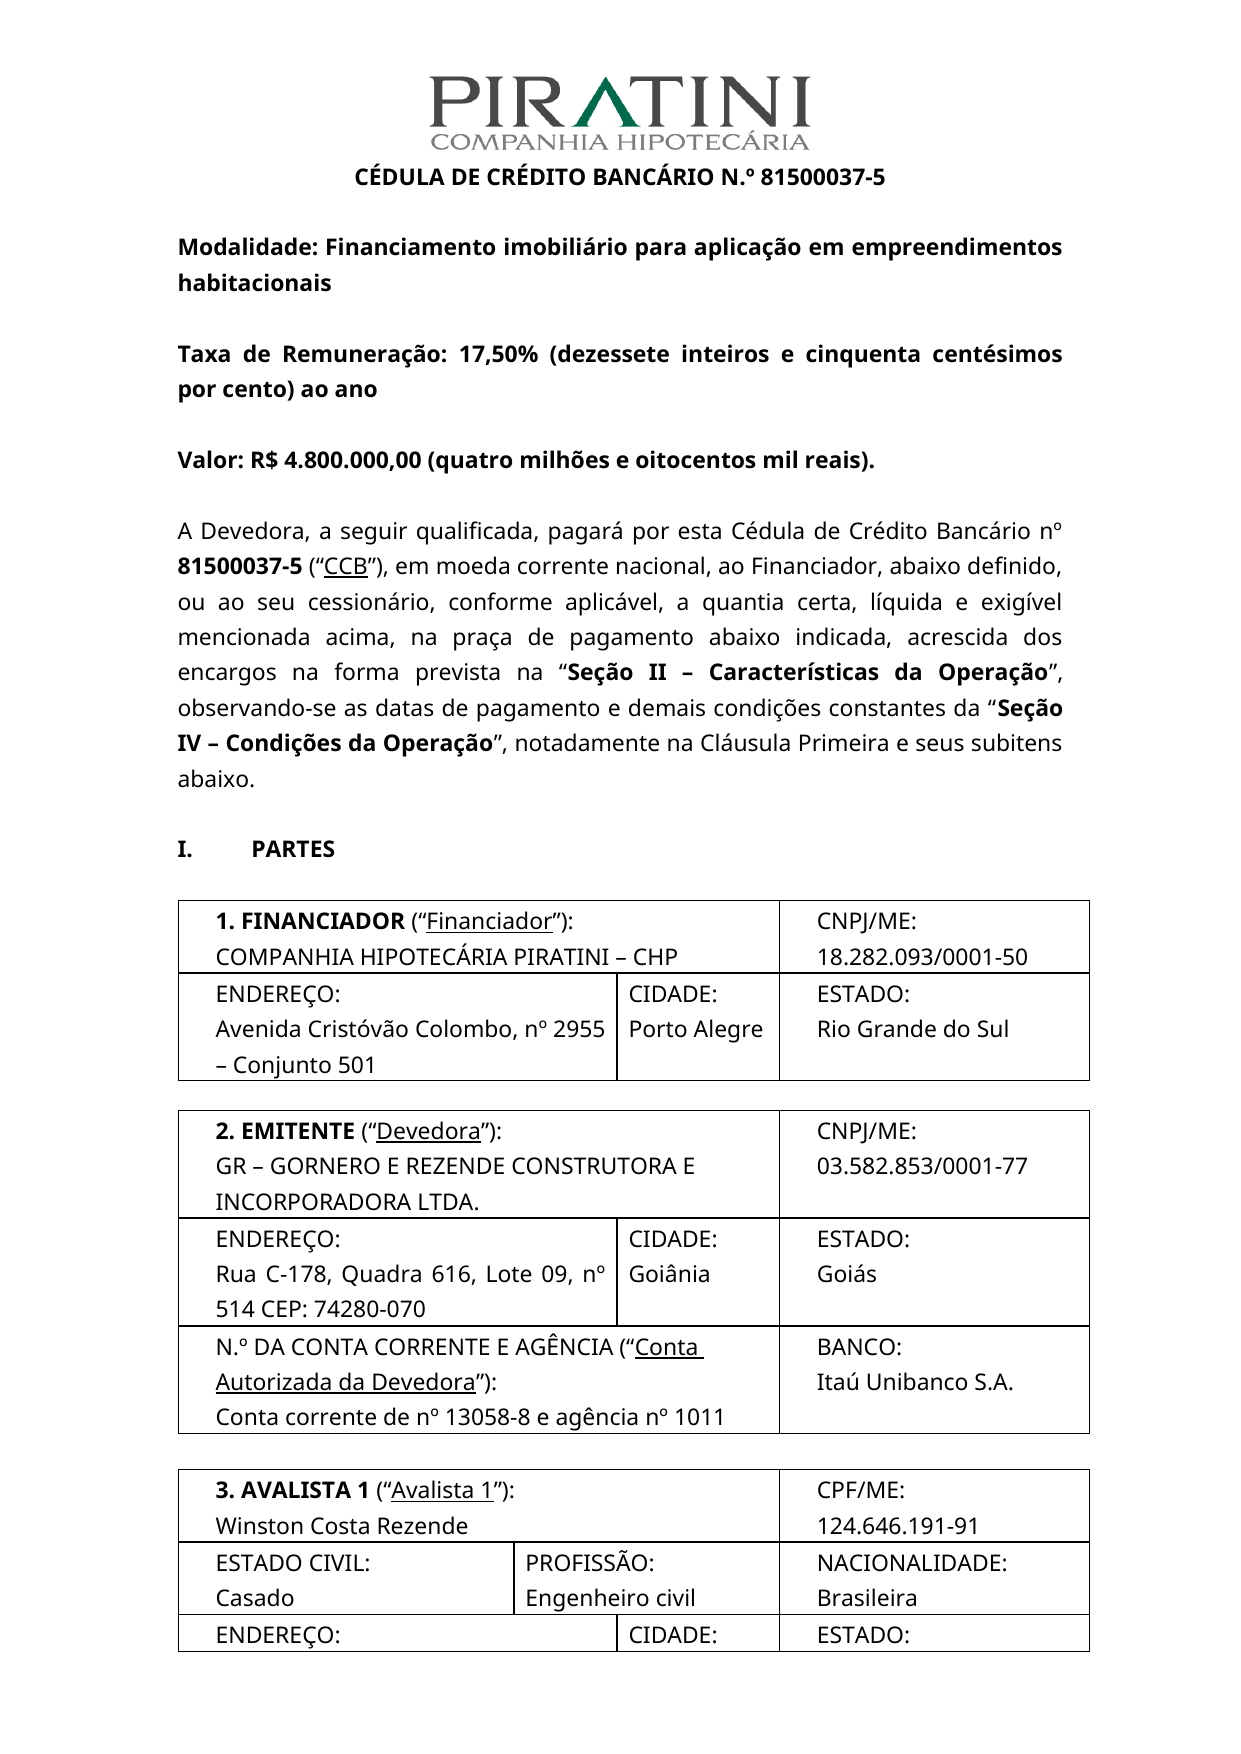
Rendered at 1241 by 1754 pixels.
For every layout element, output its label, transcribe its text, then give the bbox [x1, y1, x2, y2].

table_header CPF/ME: 124.646.191-91 [780, 1470, 1089, 1541]
picture [425, 73, 815, 157]
text A Devedora, a seguir qualificada, pagará por esta Cédula de Crédito Bancário nº 81500037-5 (“CCB”), em moeda corrente nacional, ao Financiador, abaixo definido, ou ao seu cessionário, conforme aplicável, a quantia certa, líquida e exigível mencionada acima, na praça de pagamento abaixo indicada, acrescida dos encargos na forma prevista na “Seção II – Características da Operação”, observando-se as datas de pagamento e demais condições constantes da “Seção IV – Condições da Operação”, notadamente na Cláusula Primeira e seus subitens abaixo. [177, 511, 1063, 794]
table_header 1. FINANCIADOR (“Financiador”): COMPANHIA HIPOTECÁRIA PIRATINI – CHP [179, 901, 779, 972]
table_cell CIDADE: Goiânia [618, 1615, 779, 1651]
table_cell ESTADO CIVIL: Casado [179, 1543, 513, 1613]
table_cell N.º DA CONTA CORRENTE E AGÊNCIA (“Conta Autorizada da Devedora”): Conta corrente de nº 13058-8 e agência nº 1011 [179, 1327, 779, 1433]
text Taxa de Remuneração: 17,50% (dezessete inteiros e cinquenta centésimos por cento) ao ano [177, 334, 1063, 404]
table_cell ESTADO: Goiás [780, 1219, 1089, 1325]
text Valor: R$ 4.800.000,00 (quatro milhões e oitocentos mil reais). [177, 440, 1063, 475]
table_cell CIDADE: Goiânia [618, 1219, 779, 1325]
table_cell PROFISSÃO: Engenheiro civil [515, 1543, 779, 1613]
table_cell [179, 1615, 616, 1651]
table_header CNPJ/ME: 03.582.853/0001-77 [780, 1111, 1089, 1217]
table_cell ESTADO: Rio Grande do Sul [780, 974, 1089, 1080]
text CÉDULA DE CRÉDITO BANCÁRIO N.º 81500037-5 [177, 157, 1063, 192]
text I. PARTES [177, 829, 1063, 865]
table_cell CIDADE: Porto Alegre [618, 974, 779, 1080]
table_header 2. EMITENTE (“Devedora”): GR – GORNERO E REZENDE CONSTRUTORA E INCORPORADORA LTDA. [179, 1111, 779, 1217]
text Modalidade: Financiamento imobiliário para aplicação em empreendimentos habitacionais [177, 227, 1063, 298]
table_cell NACIONALIDADE: Brasileira [780, 1543, 1089, 1613]
table_header CNPJ/ME: 18.282.093/0001-50 [780, 901, 1089, 972]
table_cell ENDEREÇO: Avenida Cristóvão Colombo, nº 2955 – Conjunto 501 [179, 974, 616, 1080]
table_cell ESTADO: GO [780, 1615, 1089, 1651]
table_cell ENDEREÇO: Rua C-178, Quadra 616, Lote 09, nº 514 CEP: 74280-070 [179, 1219, 616, 1325]
table_header 3. AVALISTA 1 (“Avalista 1”): Winston Costa Rezende [179, 1470, 779, 1541]
table_cell BANCO: Itaú Unibanco S.A. [780, 1327, 1089, 1433]
